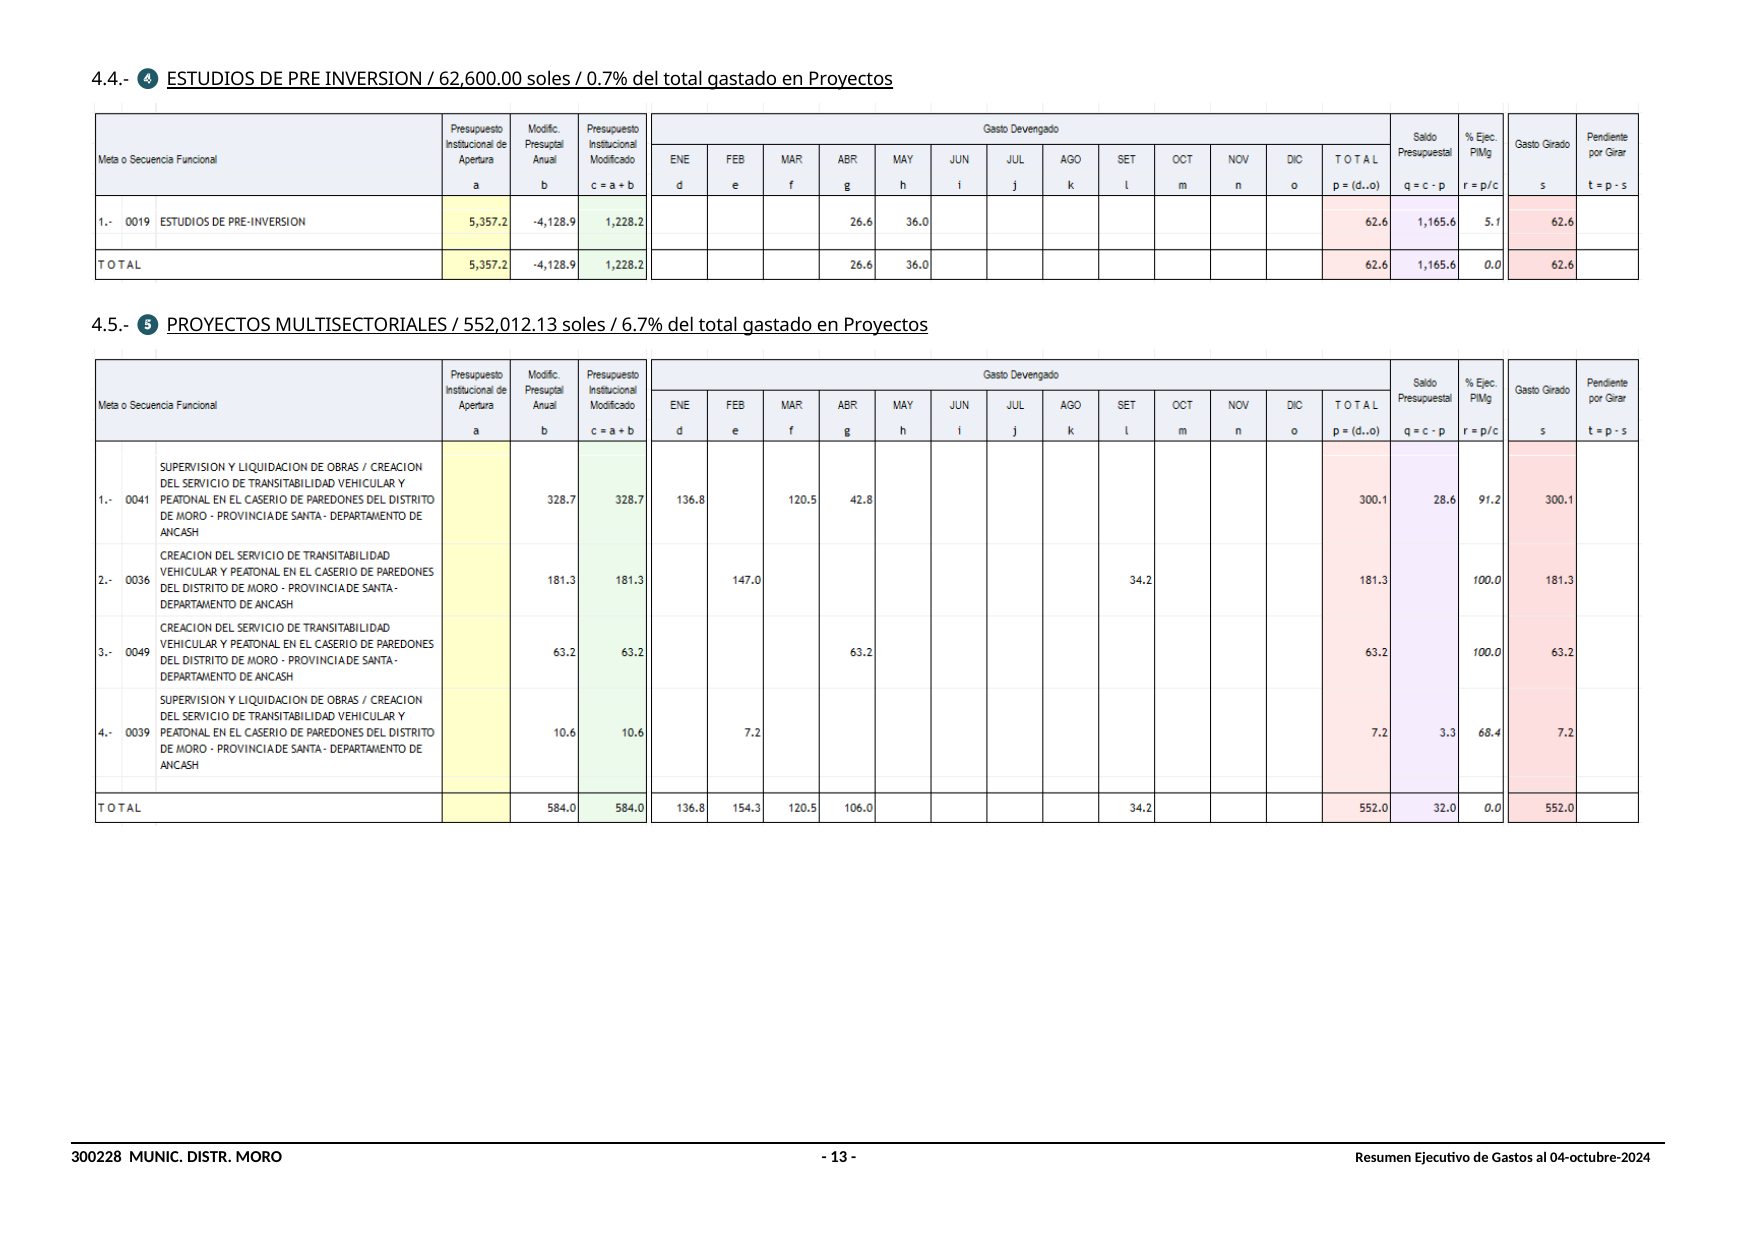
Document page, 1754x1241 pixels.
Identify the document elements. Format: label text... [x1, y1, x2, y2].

table_header 4.4.- ❹ ESTUDIOS DE PRE INVERSION / 62,600.00 soles / 0.7% del total gastado en Proyectos [71, 59, 1650, 282]
picture [91, 103, 1643, 283]
table_header 4.5.- ❺ PROYECTOS MULTISECTORIALES / 552,012.13 soles / 6.7% del total gastado en Proyectos [71, 305, 1650, 826]
picture [91, 349, 1643, 826]
